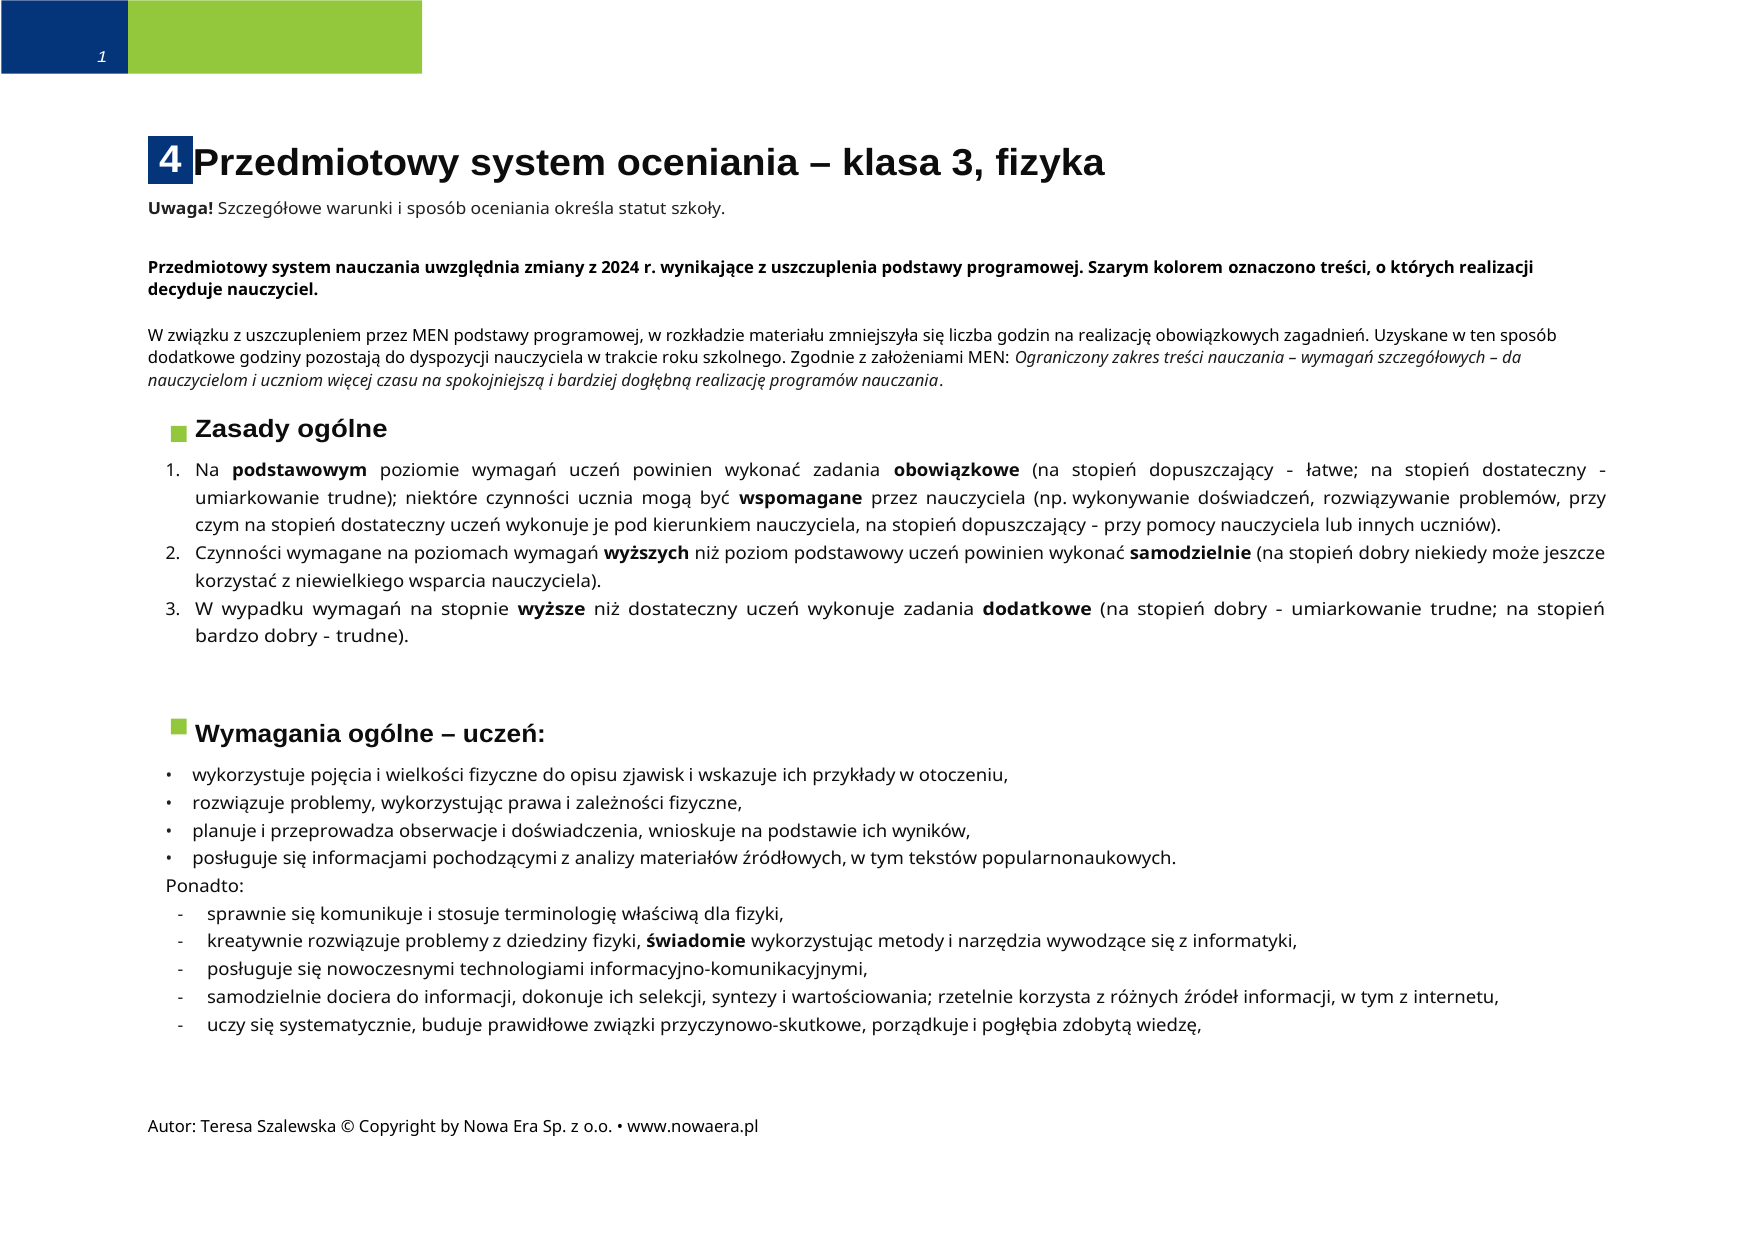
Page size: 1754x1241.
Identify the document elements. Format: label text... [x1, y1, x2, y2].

list samodzielnie dociera do informacji, dokonuje ich selekcji, syntezy i wartościowania; rzetelnie korzysta z różnych źródeł informacji, w tym z internetu, [177, 984, 1606, 1008]
list Ponadto: [165, 873, 1606, 898]
text W związku z uszczupleniem przez MEN podstawy programowej, w rozkładzie materiału zmniejszyła się liczba godzin na realizację obowiązkowych zagadnień. Uzyskane w ten sposób dodatkowe godziny pozostają do dyspozycji nauczyciela w trakcie roku szkolnego. Zgodnie z założeniami MEN: Ograniczony zakres treści nauczania – wymagań szczegółowych – da nauczycielom i uczniom więcej czasu na spokojniejszą i bardziej dogłębną realizację programów nauczania. [148, 323, 1606, 392]
list uczy się systematycznie, buduje prawidłowe związki przyczynowo-skutkowe, porządkuje i pogłębia zdobytą wiedzę, [177, 1012, 1606, 1036]
text 4 Przedmiotowy system oceniania – klasa 3, fizyka [193, 136, 1606, 184]
list posługuje się nowoczesnymi technologiami informacyjno-komunikacyjnymi, [177, 957, 1606, 981]
list Czynności wymagane na poziomach wymagań wyższych niż poziom podstawowy uczeń powinien wykonać samodzielnie (na stopień dobry niekiedy może jeszcze korzystać z niewielkiego wsparcia nauczyciela). [165, 541, 1606, 592]
list wykorzystuje pojęcia i wielkości fizyczne do opisu zjawisk i wskazuje ich przykłady w otoczeniu, [165, 763, 1606, 787]
list planuje i przeprowadza obserwacje i doświadczenia, wnioskuje na podstawie ich wyników, [165, 818, 1606, 842]
text Uwaga! Szczegółowe warunki i sposób oceniania określa statut szkoły. [148, 196, 1606, 219]
subtitle Wymagania ogólne – uczeń: [195, 719, 1606, 748]
list W wypadku wymagań na stopnie wyższe niż dostateczny uczeń wykonuje zadania dodatkowe (na stopień dobry - umiarkowanie trudne; na stopień bardzo dobry - trudne). [165, 596, 1606, 648]
list Na podstawowym poziomie wymagań uczeń powinien wykonać zadania obowiązkowe (na stopień dopuszczający - łatwe; na stopień dostateczny - umiarkowanie trudne); niektóre czynności ucznia mogą być wspomagane przez nauczyciela (np. wykonywanie doświadczeń, rozwiązywanie problemów, przy czym na stopień dostateczny uczeń wykonuje je pod kierunkiem nauczyciela, na stopień dopuszczający - przy pomocy nauczyciela lub innych uczniów). [165, 457, 1606, 537]
list posługuje się informacjami pochodzącymi z analizy materiałów źródłowych, w tym tekstów popularnonaukowych. [165, 846, 1606, 870]
list rozwiązuje problemy, wykorzystując prawa i zależności fizyczne, [165, 790, 1606, 814]
list kreatywnie rozwiązuje problemy z dziedziny fizyki, świadomie wykorzystując metody i narzędzia wywodzące się z informatyki, [177, 929, 1606, 953]
subtitle Zasady ogólne [195, 414, 1606, 443]
text Przedmiotowy system nauczania uwzględnia zmiany z 2024 r. wynikające z uszczuplenia podstawy programowej. Szarym kolorem oznaczono treści, o których realizacji decyduje nauczyciel. [148, 255, 1606, 301]
list sprawnie się komunikuje i stosuje terminologię właściwą dla fizyki, [177, 901, 1606, 925]
